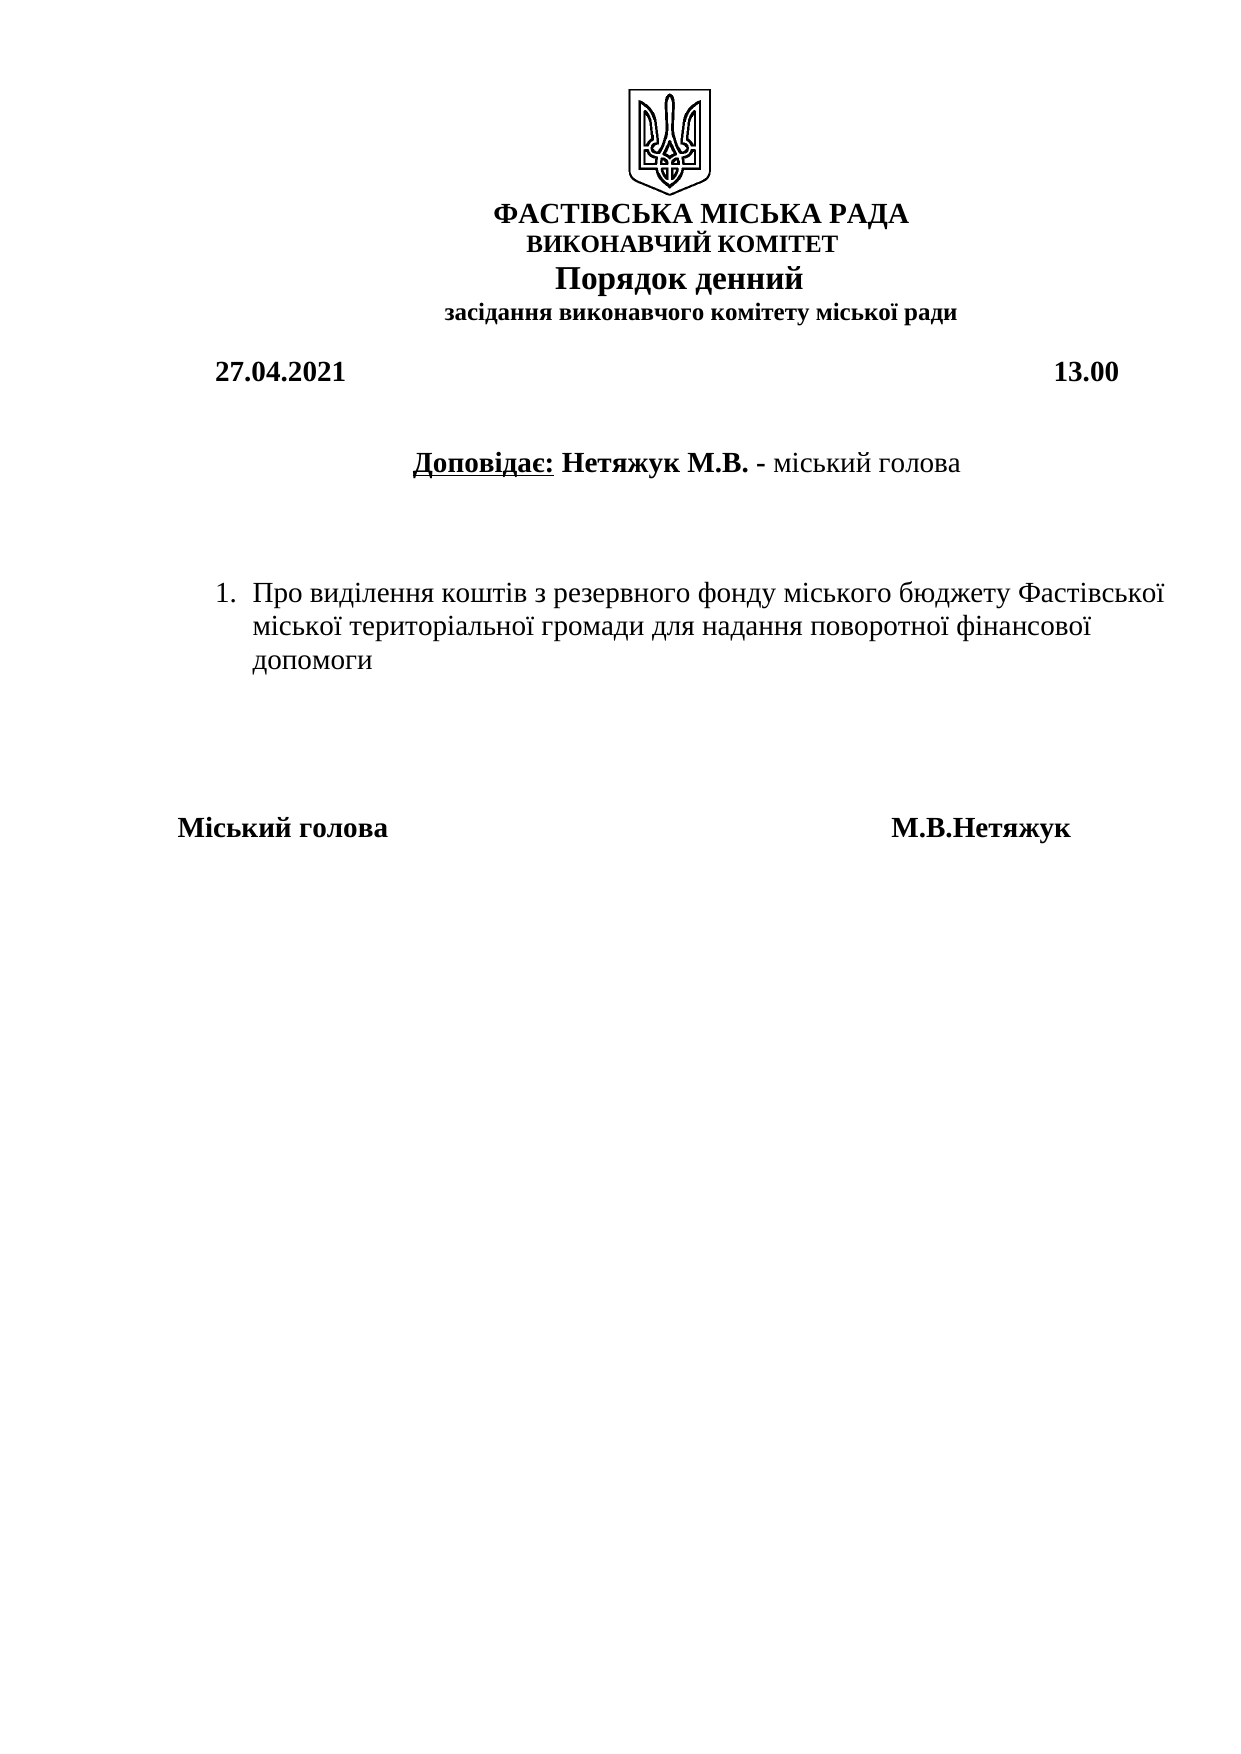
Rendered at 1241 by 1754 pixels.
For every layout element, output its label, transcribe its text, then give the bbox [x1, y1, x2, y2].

text Міський голова М.В.Нетяжук [177, 810, 1181, 843]
list Про виділення коштів з резервного фонду міського бюджету Фастівської міської територіальної громади для надання поворотної фінансової допомоги [215, 575, 1181, 676]
text 27.04.2021 13.00 [177, 354, 1181, 388]
subtitle Порядок денний [177, 258, 1181, 297]
picture [627, 88, 712, 196]
text ФАСТІВСЬКА МІСЬКА РАДА [177, 89, 1181, 229]
text засідання виконавчого комітету міської ради [121, 297, 1181, 325]
text Доповідає: Нетяжук М.В. - міський голова [354, 446, 1181, 479]
subtitle ВИКОНАВЧИЙ КОМІТЕТ [121, 229, 1181, 258]
